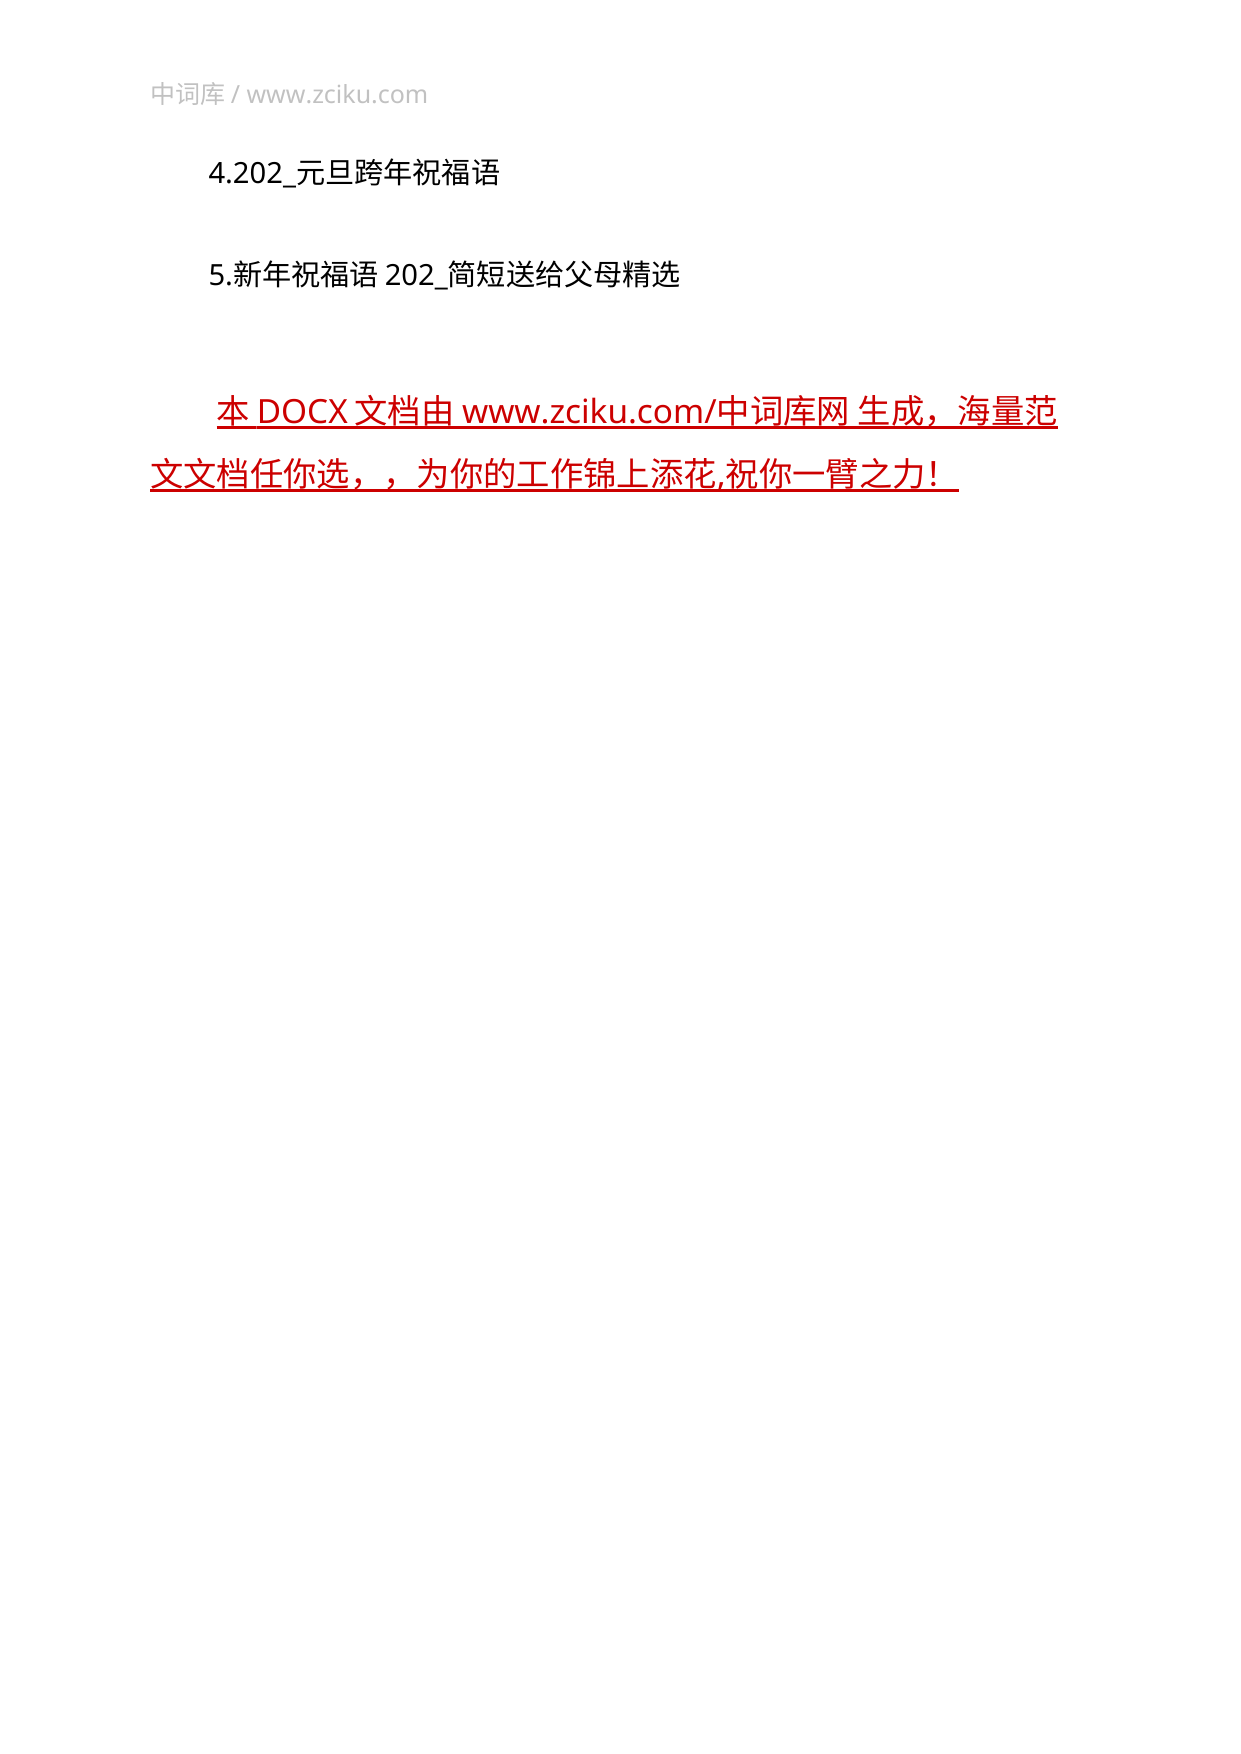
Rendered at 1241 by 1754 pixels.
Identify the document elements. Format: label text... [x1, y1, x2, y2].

text 4.202_元旦跨年祝福语 [150, 150, 1090, 192]
text 5.新年祝福语202_简短送给父母精选 [150, 252, 1090, 294]
text 本DOCX文档由 www.zciku.com/中词库网 生成，海量范文文档任你选，，为你的工作锦上添花,祝你一臂之力！ [150, 385, 1090, 496]
